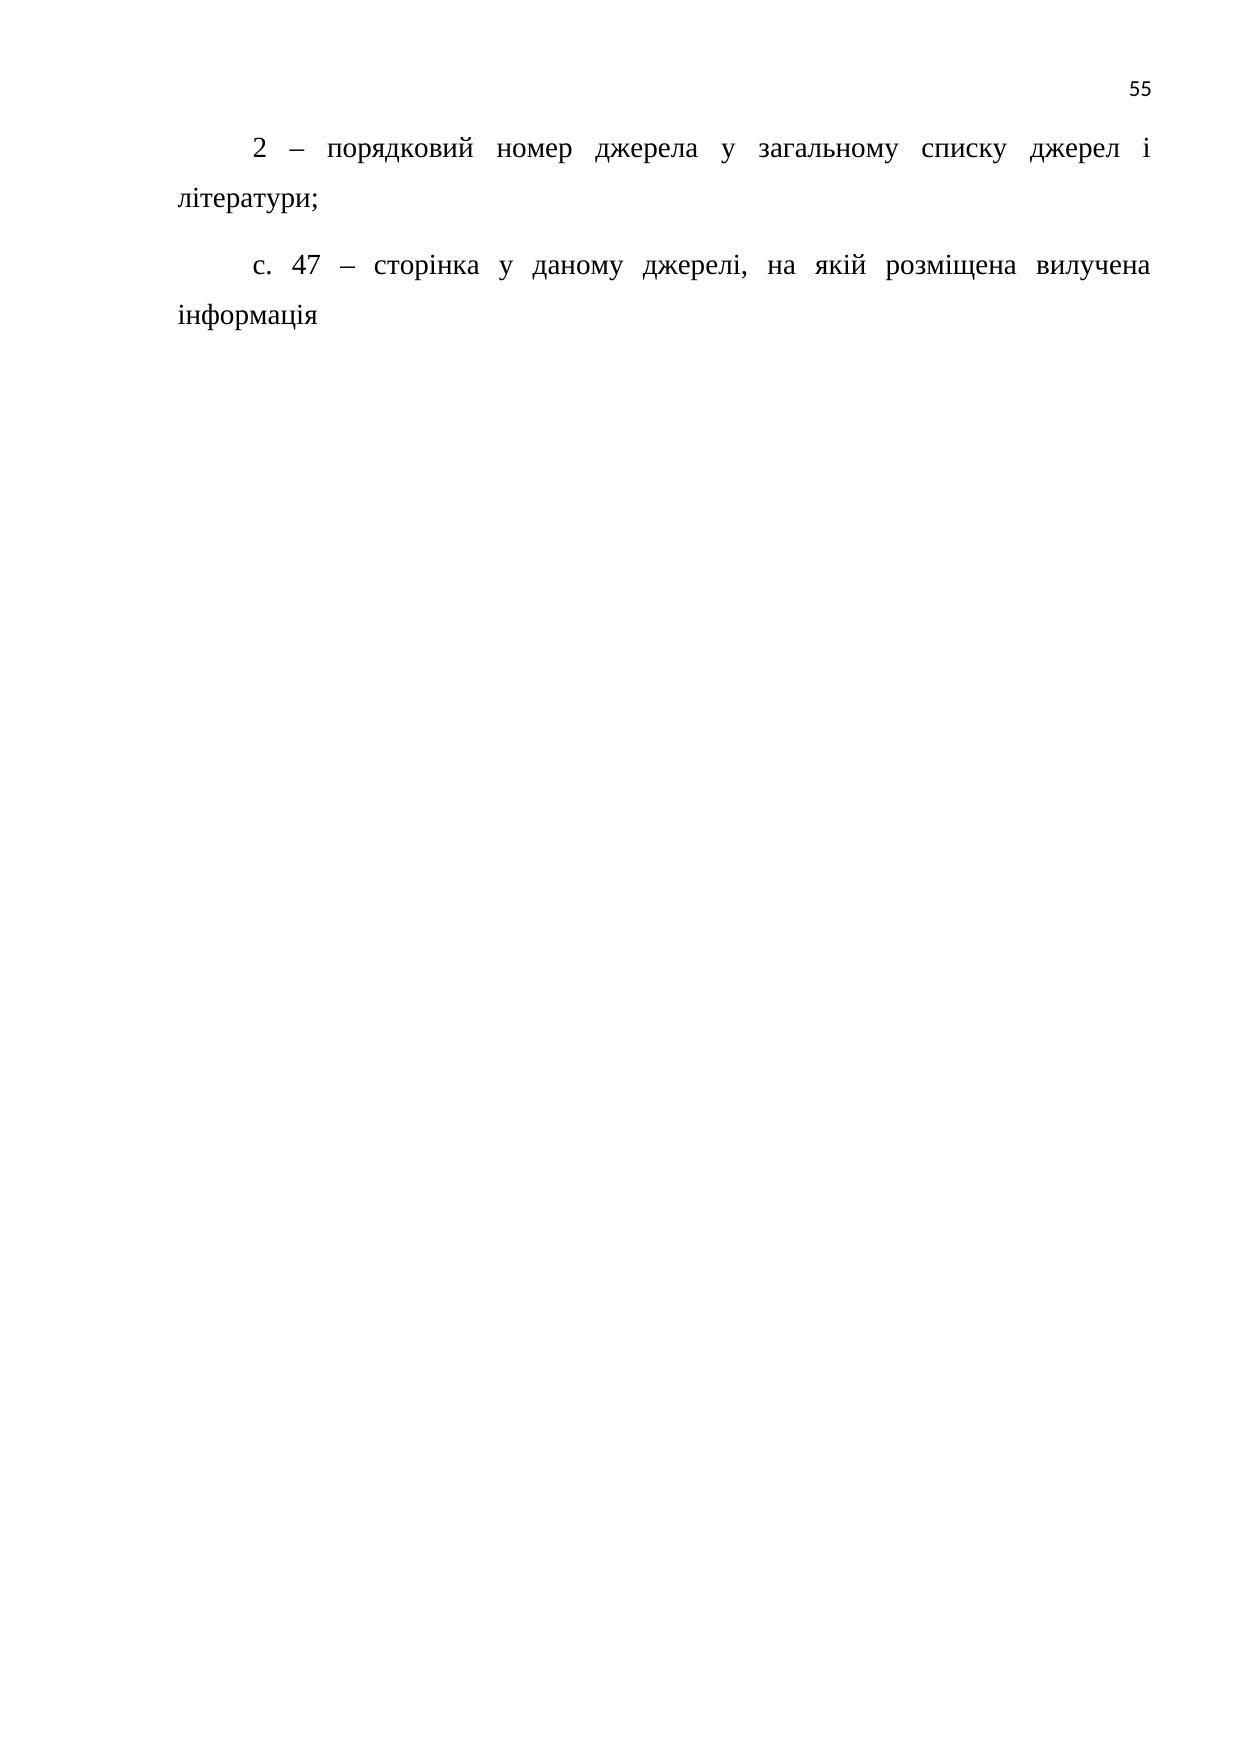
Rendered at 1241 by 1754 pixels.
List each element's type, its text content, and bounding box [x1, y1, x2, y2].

text 2 – порядковий номер джерела у загальному списку джерел і літератури; [177, 130, 1152, 214]
text с. 47 – сторінка у даному джерелі, на якій розміщена вилучена інформація [177, 247, 1152, 331]
